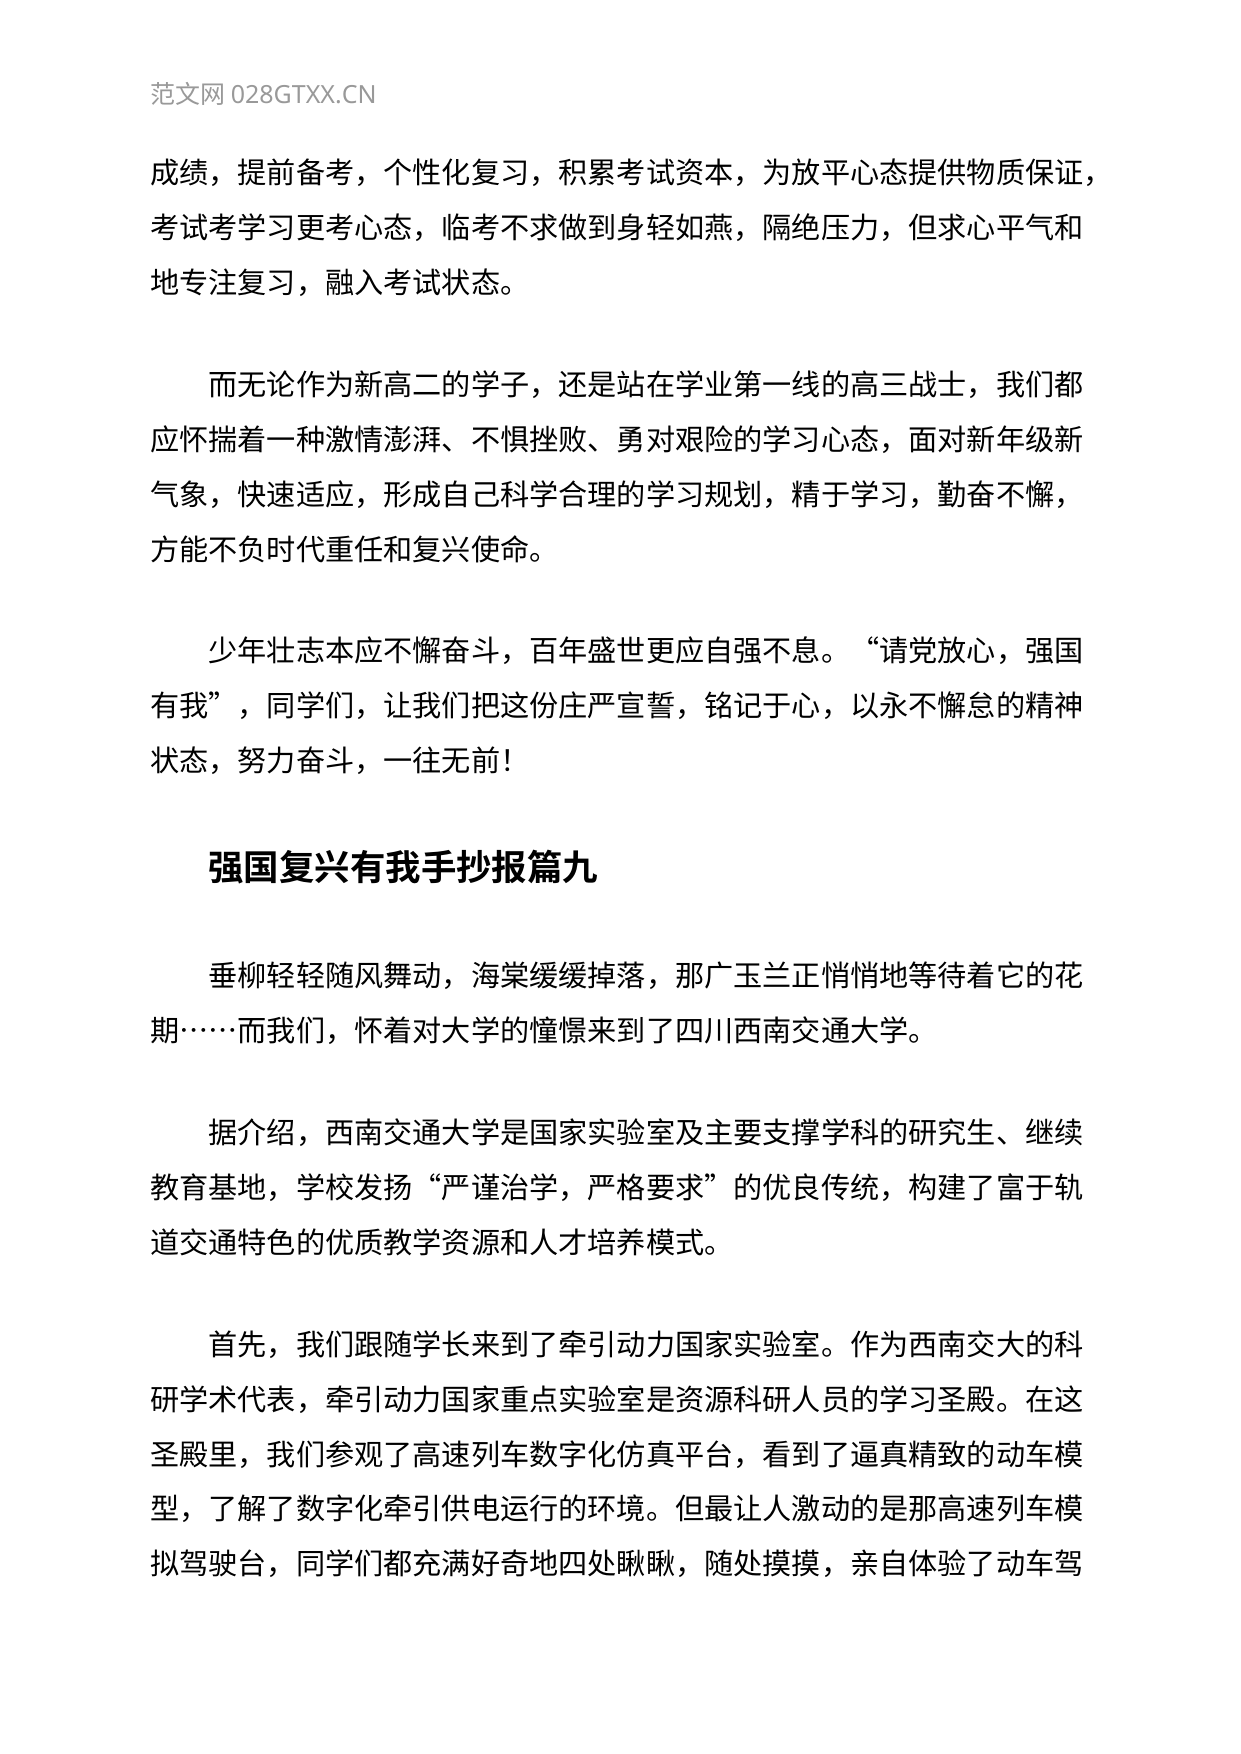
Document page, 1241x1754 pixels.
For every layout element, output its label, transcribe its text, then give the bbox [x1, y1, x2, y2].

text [150, 1321, 1090, 1583]
text 而无论作为新高二的学子，还是站在学业第一线的高三战士，我们都应怀揣着一种激情澎湃、不惧挫败、勇对艰险的学习心态，面对新年级新气象，快速适应，形成自己科学合理的学习规划，精于学习，勤奋不懈，方能不负时代重任和复兴使命。 [150, 362, 1090, 568]
text 垂柳轻轻随风舞动，海棠缓缓掉落，那广玉兰正悄悄地等待着它的花期……而我们，怀着对大学的憧憬来到了四川西南交通大学。 [150, 953, 1090, 1050]
text 据介绍，西南交通大学是国家实验室及主要支撑学科的研究生、继续教育基地，学校发扬“严谨治学，严格要求”的优良传统，构建了富于轨道交通特色的优质教学资源和人才培养模式。 [150, 1110, 1090, 1262]
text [150, 150, 1090, 302]
text 强国复兴有我手抄报篇九 [150, 839, 1090, 891]
text 少年壮志本应不懈奋斗，百年盛世更应自强不息。“请党放心，强国有我”，同学们，让我们把这份庄严宣誓，铭记于心，以永不懈怠的精神状态，努力奋斗，一往无前！ [150, 628, 1090, 780]
